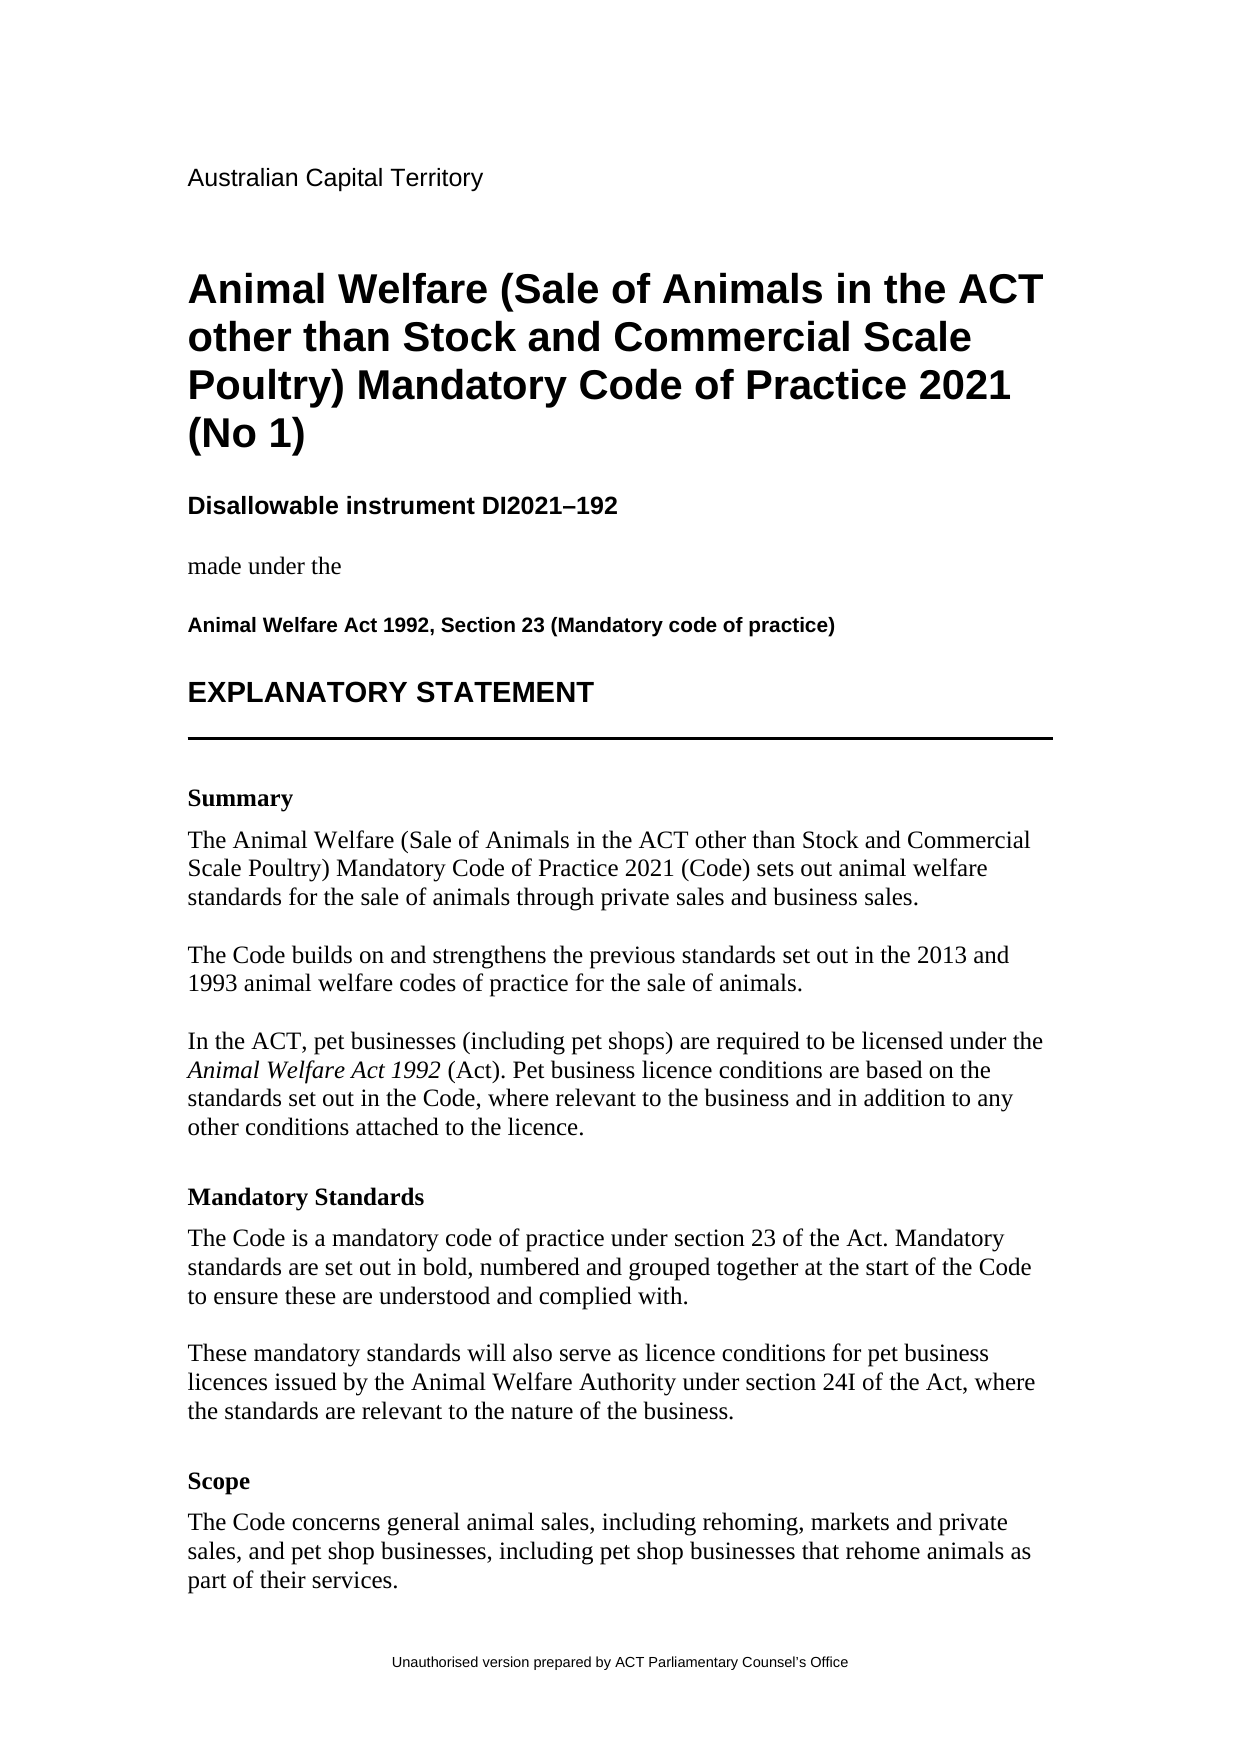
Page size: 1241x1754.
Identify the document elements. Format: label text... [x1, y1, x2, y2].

text These mandatory standards will also serve as licence conditions for pet business licences issued by the Animal Welfare Authority under section 24I of the Act, where the standards are relevant to the nature of the business. [187, 1338, 1053, 1425]
text The Code builds on and strengthens the previous standards set out in the 2013 and 1993 animal welfare codes of practice for the sale of animals. [187, 940, 1053, 997]
text In the ACT, pet businesses (including pet shops) are required to be licensed under the Animal Welfare Act 1992 (Act). Pet business licence conditions are based on the standards set out in the Code, where relevant to the business and in addition to any other conditions attached to the licence. [187, 1026, 1053, 1141]
text Scope [187, 1466, 1053, 1495]
text The Code is a mandatory code of practice under section 23 of the Act. Mandatory standards are set out in bold, numbered and grouped together at the start of the Code to ensure these are understood and complied with. [187, 1223, 1053, 1310]
text The Code concerns general animal sales, including rehoming, markets and private sales, and pet shop businesses, including pet shop businesses that rehome animals as part of their services. [187, 1507, 1053, 1593]
text made under the [187, 551, 1053, 580]
text Animal Welfare Act 1992, Section 23 (Mandatory code of practice) [187, 613, 1053, 637]
text Summary [187, 783, 1053, 812]
text Mandatory Standards [187, 1182, 1053, 1211]
text EXPLANATORY STATEMENT [187, 675, 994, 708]
text Animal Welfare (Sale of Animals in the ACT other than Stock and Commercial Scale Poultry) Mandatory Code of Practice 2021 (No 1) [187, 264, 1053, 456]
text The Animal Welfare (Sale of Animals in the ACT other than Stock and Commercial Scale Poultry) Mandatory Code of Practice 2021 (Code) sets out animal welfare standards for the sale of animals through private sales and business sales. [187, 825, 1053, 911]
text Disallowable instrument DI2021–192 [187, 491, 1053, 520]
text Australian Capital Territory [187, 162, 1053, 191]
